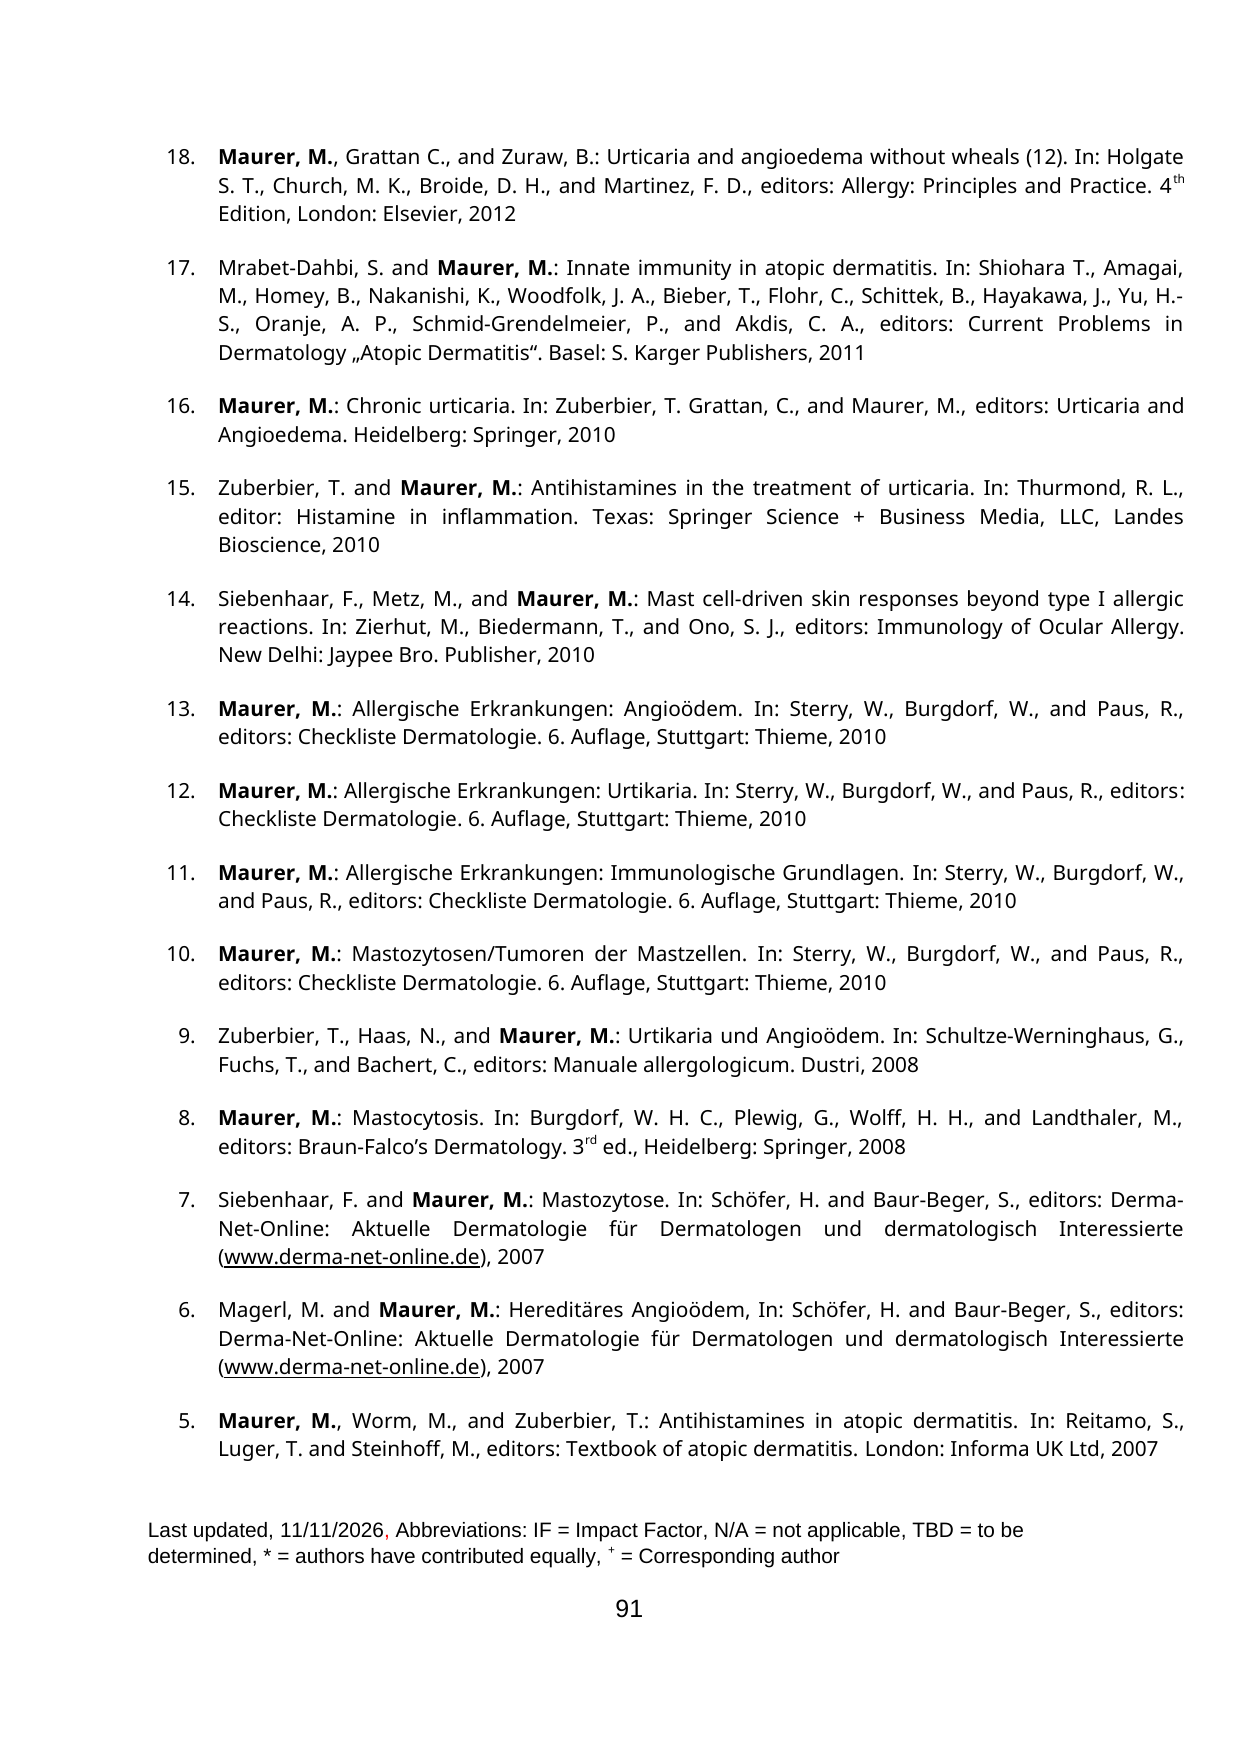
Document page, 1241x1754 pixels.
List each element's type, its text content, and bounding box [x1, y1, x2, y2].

table_cell 8. [148, 1091, 207, 1173]
table_cell Maurer, M.: Chronic urticaria. In: Zuberbier, T. Grattan, C., and Maurer, M., editors: Urticaria and Angioedema. Heidelberg: Springer, 2010 [207, 379, 1196, 461]
table_cell Maurer, M.: Allergische Erkrankungen: Immunologische Grundlagen. In: Sterry, W., Burgdorf, W., and Paus, R., editors: Checkliste Dermatologie. 6. Auflage, Stuttgart: Thieme, 2010 [207, 845, 1196, 927]
table_cell 5. [148, 1393, 207, 1475]
table_cell 14. [148, 571, 207, 681]
table_cell Maurer, M., Worm, M., and Zuberbier, T.: Antihistamines in atopic dermatitis. In: Reitamo, S., Luger, T. and Steinhoff, M., editors: Textbook of atopic dermatitis. London: Informa UK Ltd, 2007 [207, 1393, 1196, 1475]
table_cell Maurer, M., Grattan C., and Zuraw, B.: Urticaria and angioedema without wheals (12). In: Holgate S. T., Church, M. K., Broide, D. H., and Martinez, F. D., editors: Allergy: Principles and Practice. 4th Edition, London: Elsevier, 2012 [207, 130, 1196, 240]
table_cell Maurer, M.: Mastocytosis. In: Burgdorf, W. H. C., Plewig, G., Wolff, H. H., and Landthaler, M., editors: Braun-Falco’s Dermatology. 3rd ed., Heidelberg: Springer, 2008 [207, 1091, 1196, 1173]
table_cell 10. [148, 927, 207, 1009]
table_cell 18. [148, 130, 207, 240]
table_cell Zuberbier, T., Haas, N., and Maurer, M.: Urtikaria und Angioödem. In: Schultze-Werninghaus, G., Fuchs, T., and Bachert, C., editors: Manuale allergologicum. Dustri, 2008 [207, 1009, 1196, 1091]
table_cell 13. [148, 681, 207, 763]
table_cell Maurer, M.: Allergische Erkrankungen: Urtikaria. In: Sterry, W., Burgdorf, W., and Paus, R., editors: Checkliste Dermatologie. 6. Auflage, Stuttgart: Thieme, 2010 [207, 763, 1196, 845]
table_cell 7. [148, 1173, 207, 1283]
table_cell Siebenhaar, F. and Maurer, M.: Mastozytose. In: Schöfer, H. and Baur-Beger, S., editors: Derma-Net-Online: Aktuelle Dermatologie für Dermatologen und dermatologisch Interessierte (www.derma-net-online.de), 2007 [207, 1173, 1196, 1283]
table_cell 9. [148, 1009, 207, 1091]
table_cell 16. [148, 379, 207, 461]
table_cell Maurer, M.: Mastozytosen/Tumoren der Mastzellen. In: Sterry, W., Burgdorf, W., and Paus, R., editors: Checkliste Dermatologie. 6. Auflage, Stuttgart: Thieme, 2010 [207, 927, 1196, 1009]
table_cell Maurer, M.: Allergische Erkrankungen: Angioödem. In: Sterry, W., Burgdorf, W., and Paus, R., editors: Checkliste Dermatologie. 6. Auflage, Stuttgart: Thieme, 2010 [207, 681, 1196, 763]
table_cell 15. [148, 461, 207, 571]
table_cell 17. [148, 240, 207, 379]
table_cell Siebenhaar, F., Metz, M., and Maurer, M.: Mast cell-driven skin responses beyond type I allergic reactions. In: Zierhut, M., Biedermann, T., and Ono, S. J., editors: Immunology of Ocular Allergy. New Delhi: Jaypee Bro. Publisher, 2010 [207, 571, 1196, 681]
table_cell 6. [148, 1283, 207, 1393]
table_cell Mrabet-Dahbi, S. and Maurer, M.: Innate immunity in atopic dermatitis. In: Shiohara T., Amagai, M., Homey, B., Nakanishi, K., Woodfolk, J. A., Bieber, T., Flohr, C., Schittek, B., Hayakawa, J., Yu, H.-S., Oranje, A. P., Schmid-Grendelmeier, P., and Akdis, C. A., editors: Current Problems in Dermatology „Atopic Dermatitis“. Basel: S. Karger Publishers, 2011 [207, 240, 1196, 379]
table_cell Magerl, M. and Maurer, M.: Hereditäres Angioödem, In: Schöfer, H. and Baur-Beger, S., editors: Derma-Net-Online: Aktuelle Dermatologie für Dermatologen und dermatologisch Interessierte (www.derma-net-online.de), 2007 [207, 1283, 1196, 1393]
table_cell 12. [148, 763, 207, 845]
table_cell 11. [148, 845, 207, 927]
table_cell Zuberbier, T. and Maurer, M.: Antihistamines in the treatment of urticaria. In: Thurmond, R. L., editor: Histamine in inflammation. Texas: Springer Science + Business Media, LLC, Landes Bioscience, 2010 [207, 461, 1196, 571]
